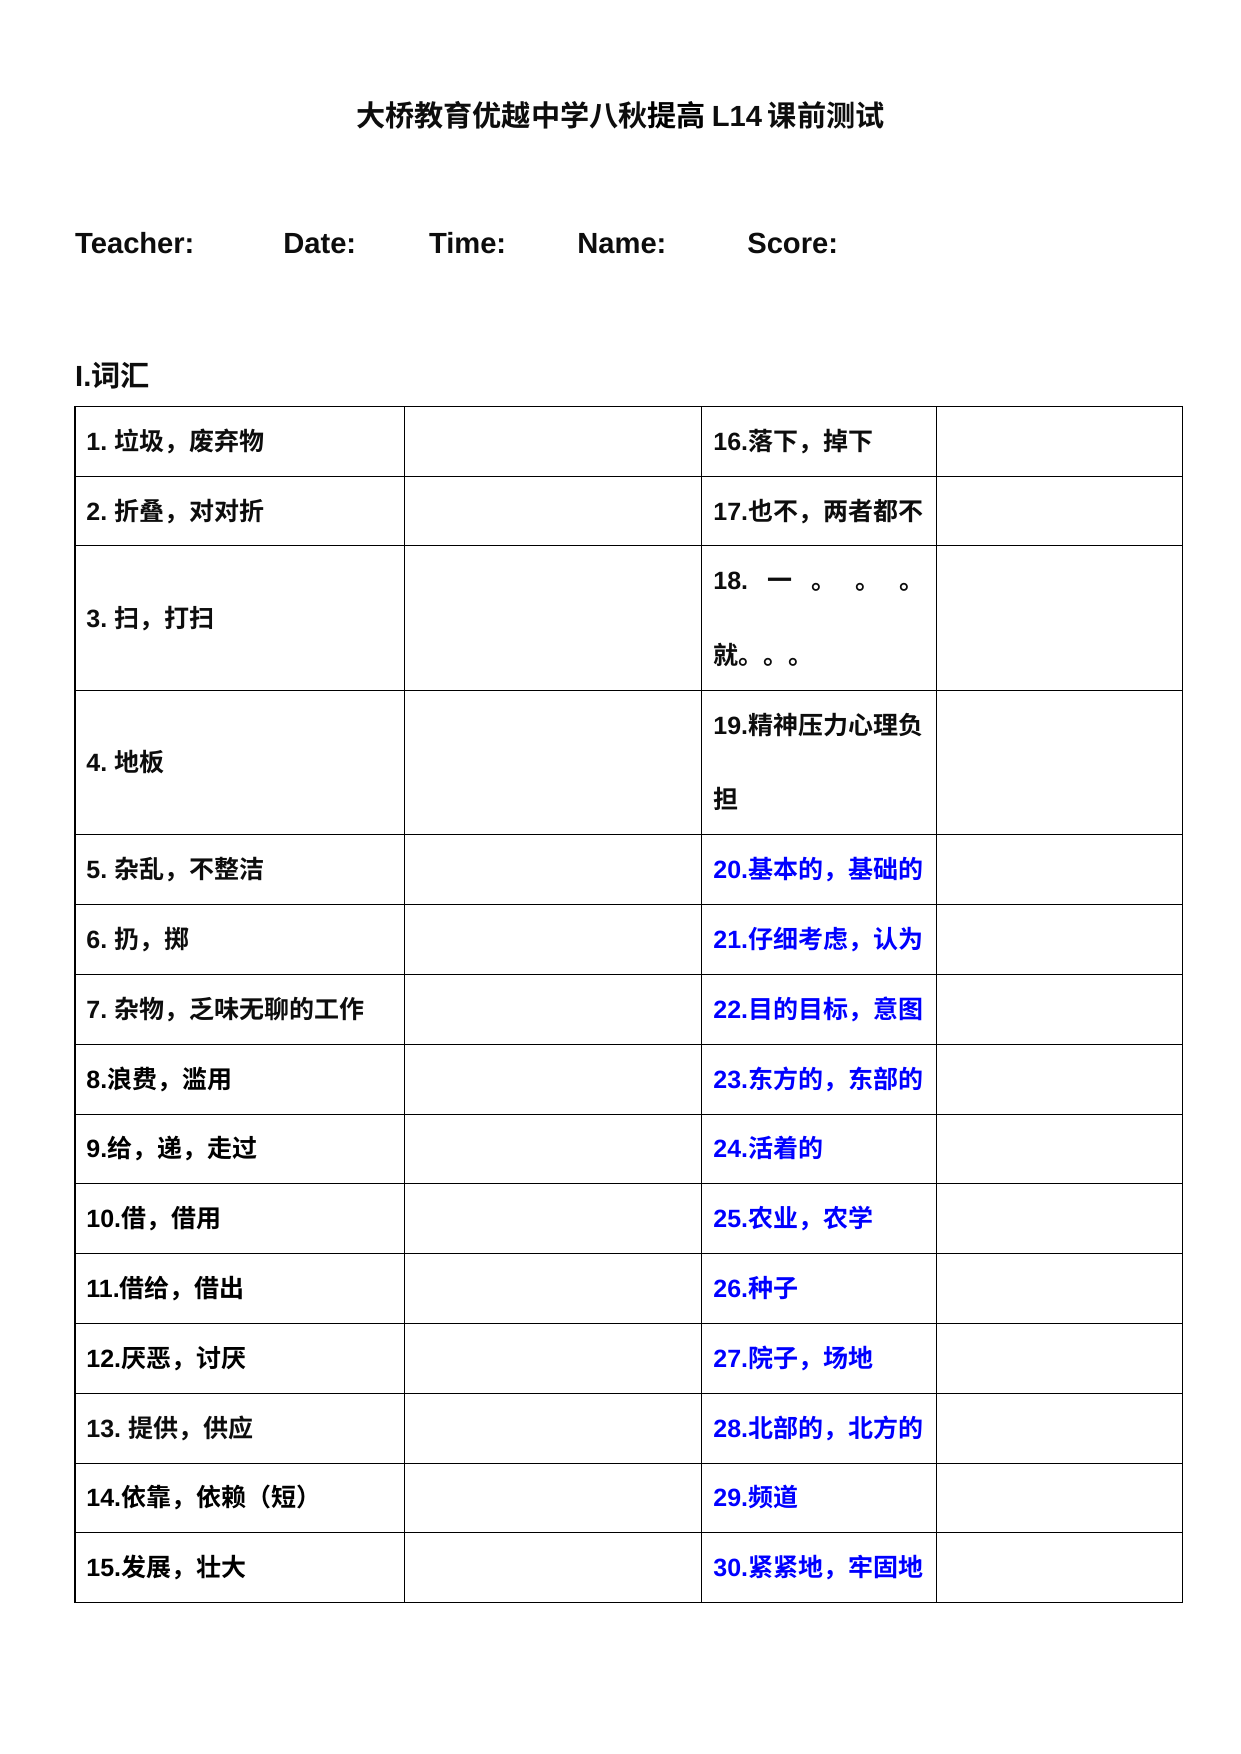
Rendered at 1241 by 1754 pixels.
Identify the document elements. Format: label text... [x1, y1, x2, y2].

table_cell [937, 1533, 1182, 1602]
table_cell 折叠，对对折 [76, 477, 404, 545]
table_header [937, 407, 1182, 476]
table_cell 地板 [76, 691, 404, 834]
table_cell [405, 1464, 701, 1532]
table_cell [405, 477, 701, 545]
table_cell 14.依靠，依赖（短） [76, 1464, 404, 1532]
text Teacher: Date: Time: Name: Score: [75, 211, 1165, 276]
table_cell [937, 1254, 1182, 1323]
table_cell 9.给，递，走过 [76, 1115, 404, 1183]
table_cell [405, 905, 701, 974]
table_cell [405, 546, 701, 690]
table_cell 29.频道 [702, 1464, 936, 1532]
table_cell [405, 1115, 701, 1183]
text I.词汇 [75, 341, 1165, 406]
table_cell 17.也不，两者都不 [702, 477, 936, 545]
table_cell [405, 1324, 701, 1393]
table_cell 扔，掷 [76, 905, 404, 974]
table_cell 21.仔细考虑，认为 [702, 905, 936, 974]
table_cell 12.厌恶，讨厌 [76, 1324, 404, 1393]
table_header 1. 垃圾，废弃物 [76, 407, 404, 476]
text 大桥教育优越中学八秋提高L14课前测试 [75, 81, 1165, 146]
table_cell 28.北部的，北方的 [702, 1394, 936, 1462]
table_cell [937, 1324, 1182, 1393]
table_cell [405, 835, 701, 904]
table_cell 25.农业，农学 [702, 1184, 936, 1253]
table_cell 8.浪费，滥用 [76, 1045, 404, 1113]
table_cell [937, 546, 1182, 690]
table_cell [405, 1254, 701, 1323]
table_cell [405, 691, 701, 834]
table_cell [405, 1045, 701, 1113]
table_cell 20.基本的，基础的 [702, 835, 936, 904]
table_cell 30.紧紧地，牢固地 [702, 1533, 936, 1602]
table_cell 27.院子，场地 [702, 1324, 936, 1393]
table_cell [937, 1045, 1182, 1113]
table_cell [405, 1533, 701, 1602]
table_cell [937, 1115, 1182, 1183]
table_cell 23.东方的，东部的 [702, 1045, 936, 1113]
table_cell 24.活着的 [702, 1115, 936, 1183]
table_cell 26.种子 [702, 1254, 936, 1323]
table_cell [937, 1184, 1182, 1253]
table_cell 18.一。。。就。。。 [702, 546, 936, 690]
table_cell [937, 691, 1182, 834]
table_cell [937, 1464, 1182, 1532]
table_cell 杂乱，不整洁 [76, 835, 404, 904]
table_cell [937, 975, 1182, 1044]
table_cell [937, 905, 1182, 974]
table_cell 扫，打扫 [76, 546, 404, 690]
table_cell 22.目的目标，意图 [702, 975, 936, 1044]
table_cell 杂物，乏味无聊的工作 [76, 975, 404, 1044]
table_cell 15.发展，壮大 [76, 1533, 404, 1602]
table_cell 19.精神压力心理负担 [702, 691, 936, 834]
table_header 16.落下，掉下 [702, 407, 936, 476]
table_cell 10.借，借用 [76, 1184, 404, 1253]
table_cell 11.借给，借出 [76, 1254, 404, 1323]
table_cell [405, 1184, 701, 1253]
table_cell [937, 1394, 1182, 1462]
table_cell [937, 477, 1182, 545]
table_cell [405, 1394, 701, 1462]
table_header [405, 407, 701, 476]
table_cell [405, 975, 701, 1044]
table_cell 提供，供应 [76, 1394, 404, 1462]
table_cell [937, 835, 1182, 904]
